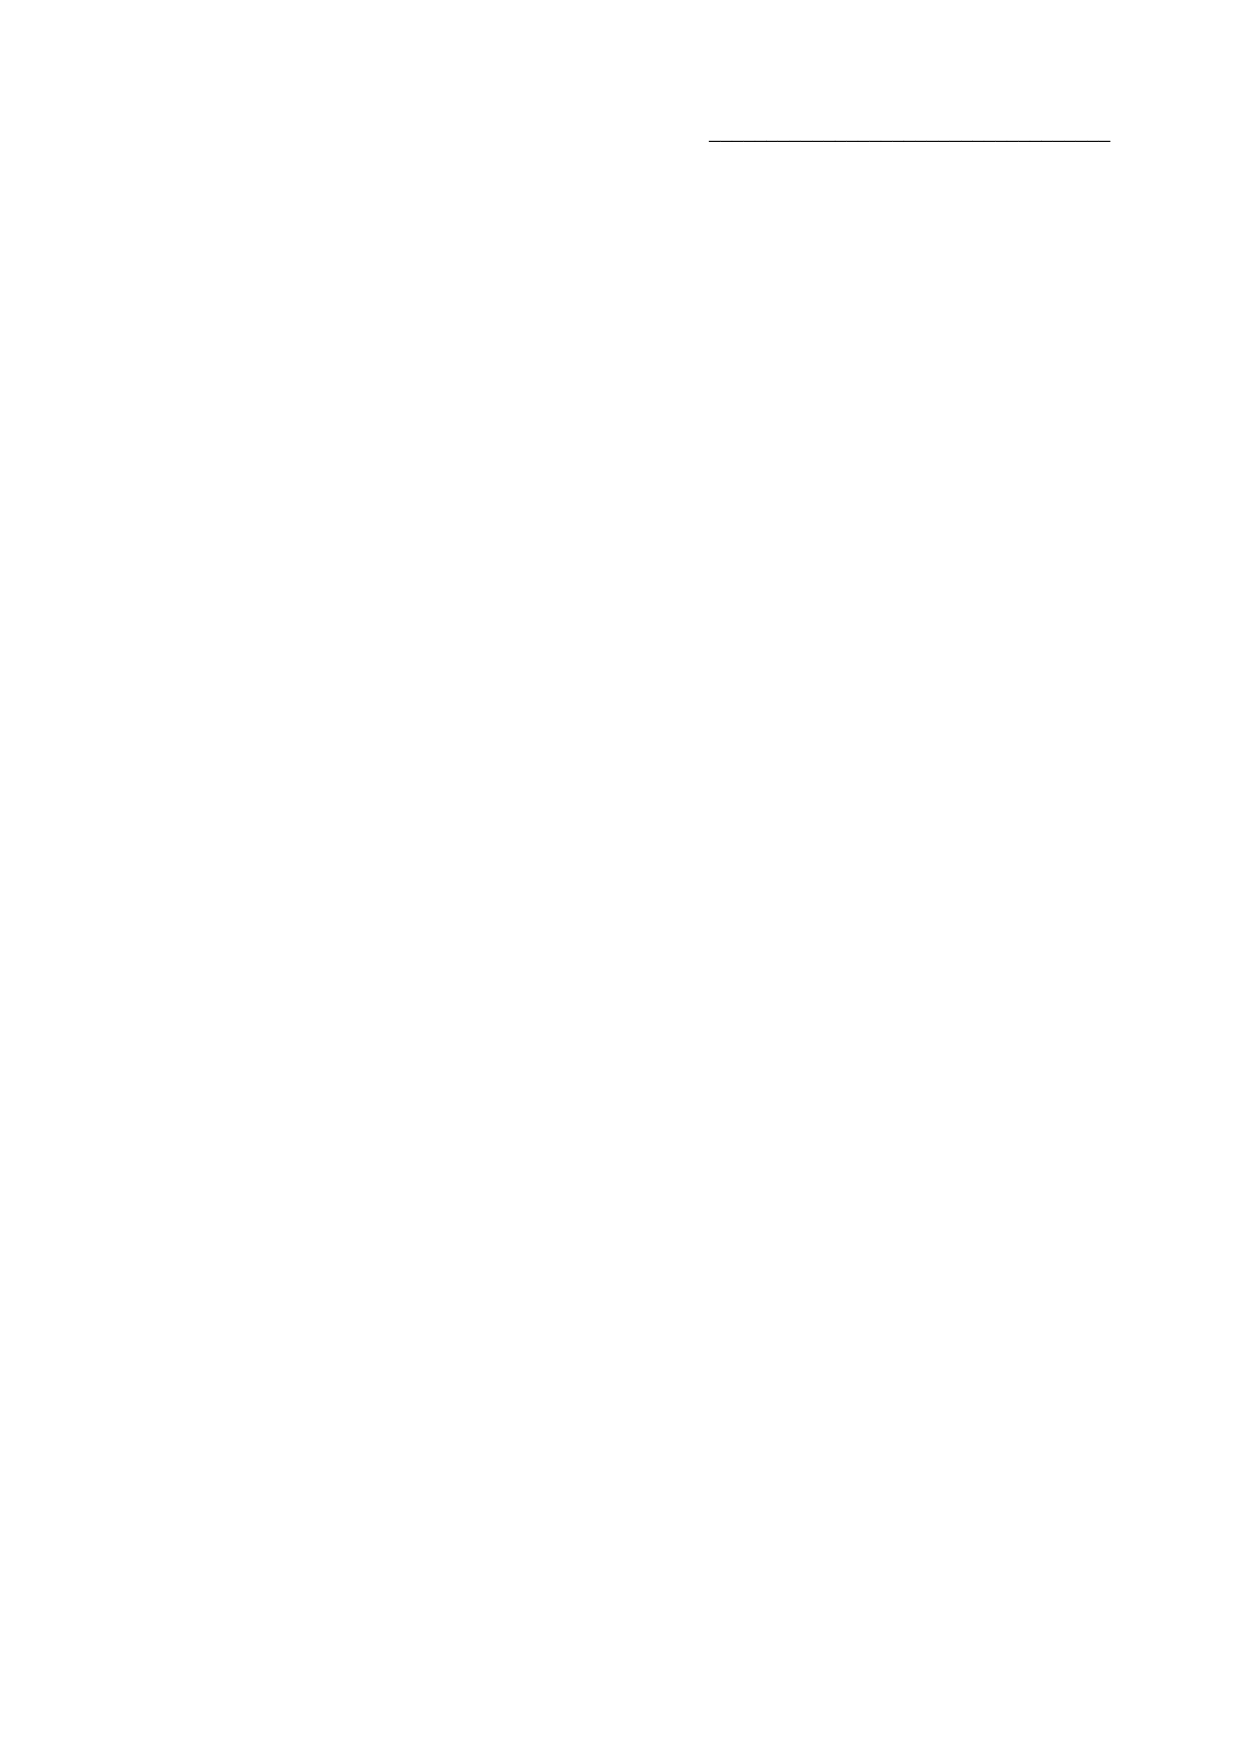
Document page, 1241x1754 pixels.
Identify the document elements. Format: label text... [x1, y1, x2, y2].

text ___________________________________ [118, 118, 1122, 144]
